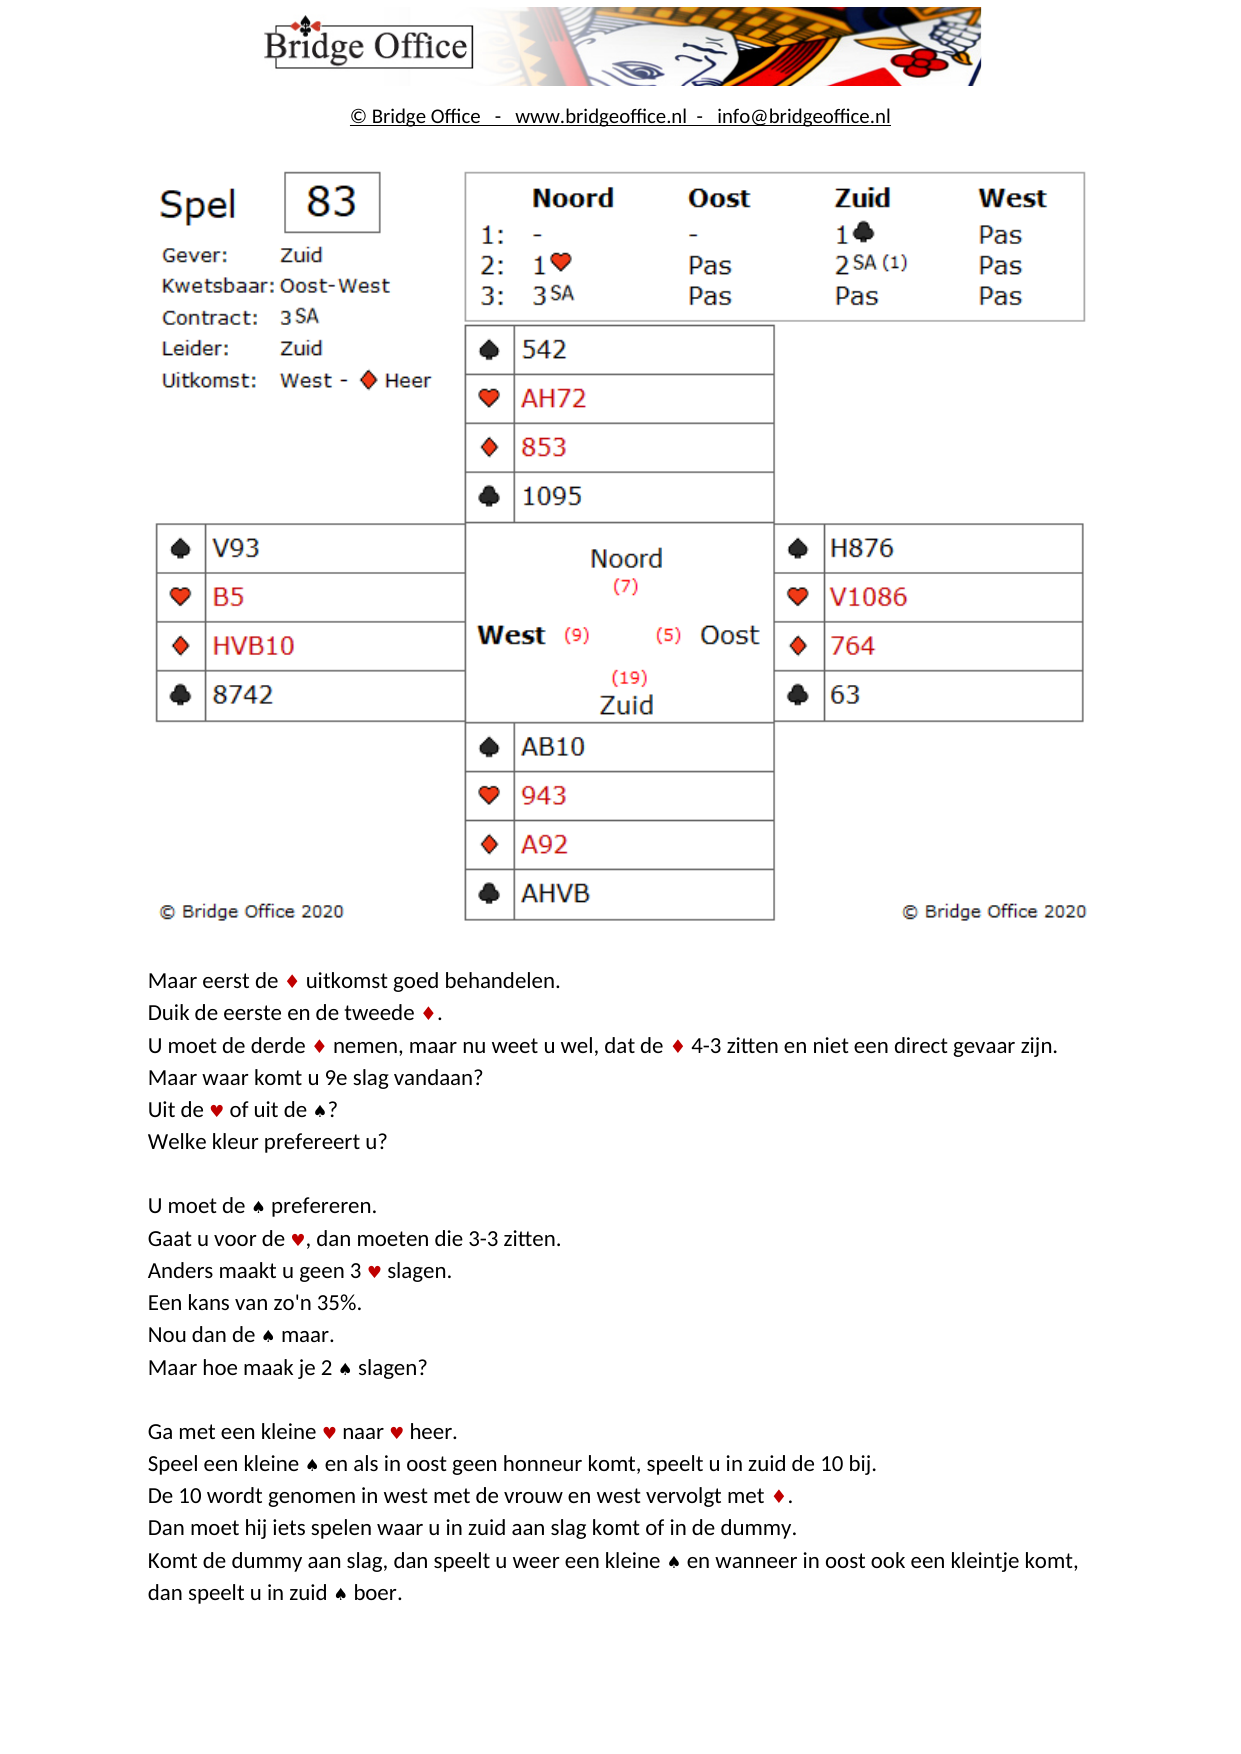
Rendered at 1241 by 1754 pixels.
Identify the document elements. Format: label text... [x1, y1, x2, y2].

text Komt de dummy aan slag, dan speelt u weer een kleine ♠ en wanneer in oost ook een kleintje komt, dan speelt u in zuid ♠ boer. [148, 1546, 1093, 1606]
text Maar eerst de ♦ uitkomst goed behandelen. [148, 930, 1093, 994]
text Anders maakt u geen 3 ♥ slagen. [148, 1256, 1093, 1284]
text U moet de ♠ prefereren. [148, 1192, 1093, 1220]
text Maar hoe maak je 2 ♠ slagen? [148, 1353, 1093, 1381]
text Gaat u voor de ♥, dan moeten die 3-3 zitten. [148, 1224, 1093, 1252]
text De 10 wordt genomen in west met de vrouw en west vervolgt met ♦. [148, 1481, 1093, 1509]
text Ga met een kleine ♥ naar ♥ heer. [148, 1417, 1093, 1445]
text Duik de eerste en de tweede ♦. [148, 998, 1093, 1027]
picture [147, 160, 1093, 930]
text Welke kleur prefereert u? [148, 1127, 1093, 1155]
text Een kans van zo'n 35%. [148, 1288, 1093, 1316]
text Maar waar komt u 9e slag vandaan? [148, 1063, 1093, 1091]
text Dan moet hij iets spelen waar u in zuid aan slag komt of in de dummy. [148, 1513, 1093, 1542]
text Uit de ♥ of uit de ♠? [148, 1095, 1093, 1123]
picture [237, 7, 980, 85]
text Speel een kleine ♠ en als in oost geen honneur komt, speelt u in zuid de 10 bij. [148, 1449, 1093, 1477]
text U moet de derde ♦ nemen, maar nu weet u wel, dat de ♦ 4-3 zitten en niet een direct gevaar zijn. [148, 1031, 1093, 1059]
text Nou dan de ♠ maar. [148, 1320, 1093, 1348]
